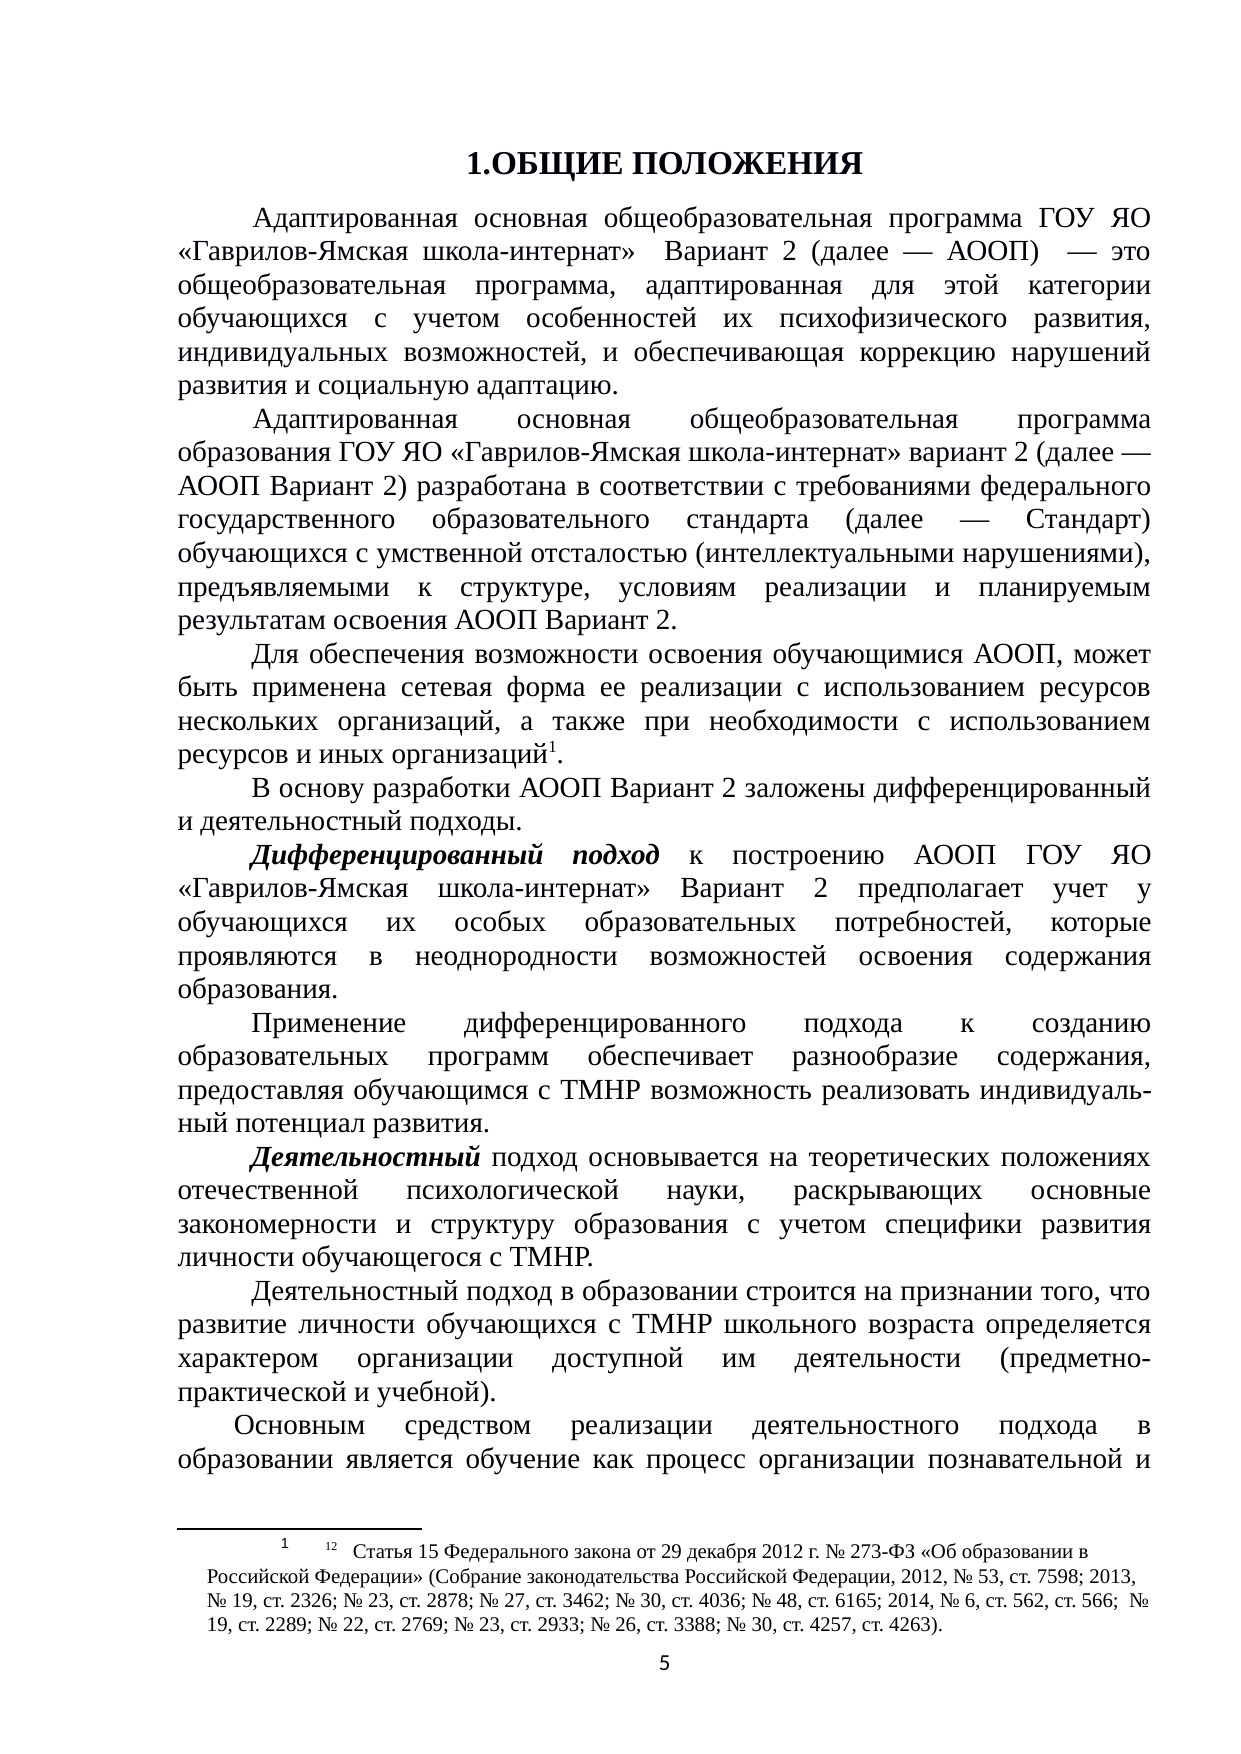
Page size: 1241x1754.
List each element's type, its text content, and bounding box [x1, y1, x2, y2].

text Адаптированная основная общеобразовательная программа образования ГОУ ЯО «Гаврилов-Ямская школа-интернат» вариант 2 (далее ― АООП Вариант 2) разработана в соответствии с требованиями федерального государственного образовательного стандарта (далее ― Стандарт) обучающихся с умственной отсталостью (интеллектуальными нарушениями), предъявляемыми к структуре, условиям реализации и планируемым результатам освоения АООП Вариант 2. [177, 401, 1152, 636]
text Применение дифференцированного подхода к созданию образовательных программ обеспечивает разнообразие содержания, предоставляя обучающимся с ТМНР возможность реализовать индивидуальный потенциал развития. [177, 1005, 1152, 1139]
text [177, 1407, 1152, 1474]
text Адаптированная основная общеобразовательная программа ГОУ ЯО «Гаврилов-Ямская школа-интернат» Вариант 2 (далее ― АООП) ― это общеобразовательная программа, адаптированная для этой категории обучающихся с учетом особенностей их психофизического развития, индивидуальных возможностей, и обеспечивающая коррекцию нарушений развития и социальную адаптацию. [177, 200, 1152, 401]
text В основу разработки АООП Вариант 2 заложены дифференцированный и деятельностный подходы. [177, 770, 1152, 837]
text Деятельностный подход основывается на теоретических положениях отечественной психологической науки, раскрывающих основные закономерности и структуру образования с учетом специфики развития личности обучающегося с ТМНР. [177, 1139, 1152, 1273]
text Для обеспечения возможности освоения обучающимися АООП, может быть применена сетевая форма ее реализации с использованием ресурсов нескольких организаций, а также при необходимости с использованием ресурсов и иных организаций. [177, 636, 1152, 770]
text Деятельностный подход в образовании строится на признании того, что развитие личности обучающихся с ТМНР школьного возраста определяется характером организации доступной им деятельности (предметно-практической и учебной). [177, 1273, 1152, 1407]
subtitle 1.ОБЩИЕ ПОЛОЖЕНИЯ [177, 143, 1152, 181]
text Дифференцированный подход к построению АООП ГОУ ЯО «Гаврилов-Ямская школа-интернат» Вариант 2 предполагает учет у обучающихся их особых образовательных потребностей, которые проявляются в неоднородности возможностей освоения содержания образования. [177, 837, 1152, 1005]
